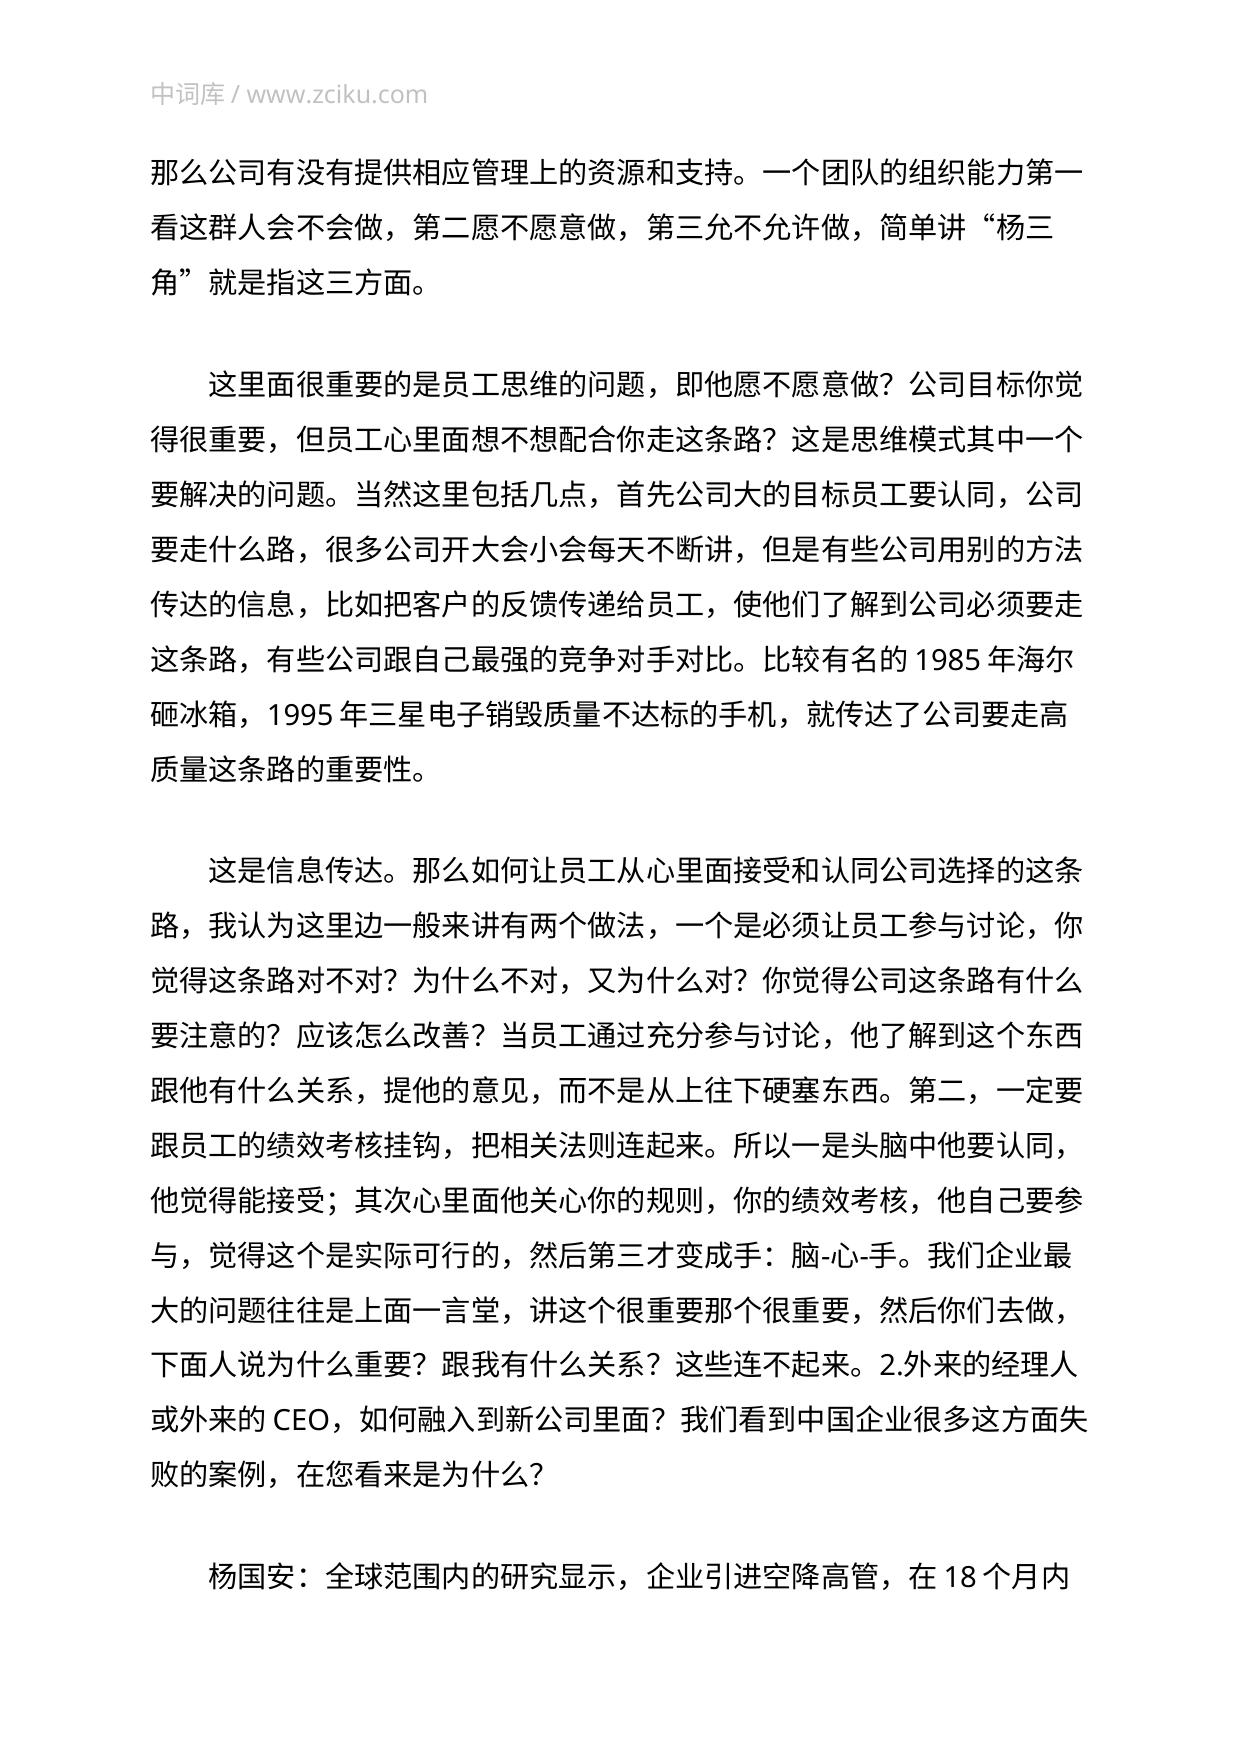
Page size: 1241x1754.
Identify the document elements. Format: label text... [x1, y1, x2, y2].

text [150, 1554, 1090, 1596]
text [150, 150, 1090, 302]
text 这里面很重要的是员工思维的问题，即他愿不愿意做？公司目标你觉得很重要，但员工心里面想不想配合你走这条路？这是思维模式其中一个要解决的问题。当然这里包括几点，首先公司大的目标员工要认同，公司要走什么路，很多公司开大会小会每天不断讲，但是有些公司用别的方法传达的信息，比如把客户的反馈传递给员工，使他们了解到公司必须要走这条路，有些公司跟自己最强的竞争对手对比。比较有名的1985年海尔砸冰箱，1995年三星电子销毁质量不达标的手机，就传达了公司要走高质量这条路的重要性。 [150, 362, 1090, 788]
text 这是信息传达。那么如何让员工从心里面接受和认同公司选择的这条路，我认为这里边一般来讲有两个做法，一个是必须让员工参与讨论，你觉得这条路对不对？为什么不对，又为什么对？你觉得公司这条路有什么要注意的？应该怎么改善？当员工通过充分参与讨论，他了解到这个东西跟他有什么关系，提他的意见，而不是从上往下硬塞东西。第二，一定要跟员工的绩效考核挂钩，把相关法则连起来。所以一是头脑中他要认同，他觉得能接受；其次心里面他关心你的规则，你的绩效考核，他自己要参与，觉得这个是实际可行的，然后第三才变成手：脑-心-手。我们企业最大的问题往往是上面一言堂，讲这个很重要那个很重要，然后你们去做，下面人说为什么重要？跟我有什么关系？这些连不起来。2.外来的经理人或外来的CEO，如何融入到新公司里面？我们看到中国企业很多这方面失败的案例，在您看来是为什么？ [150, 848, 1090, 1494]
